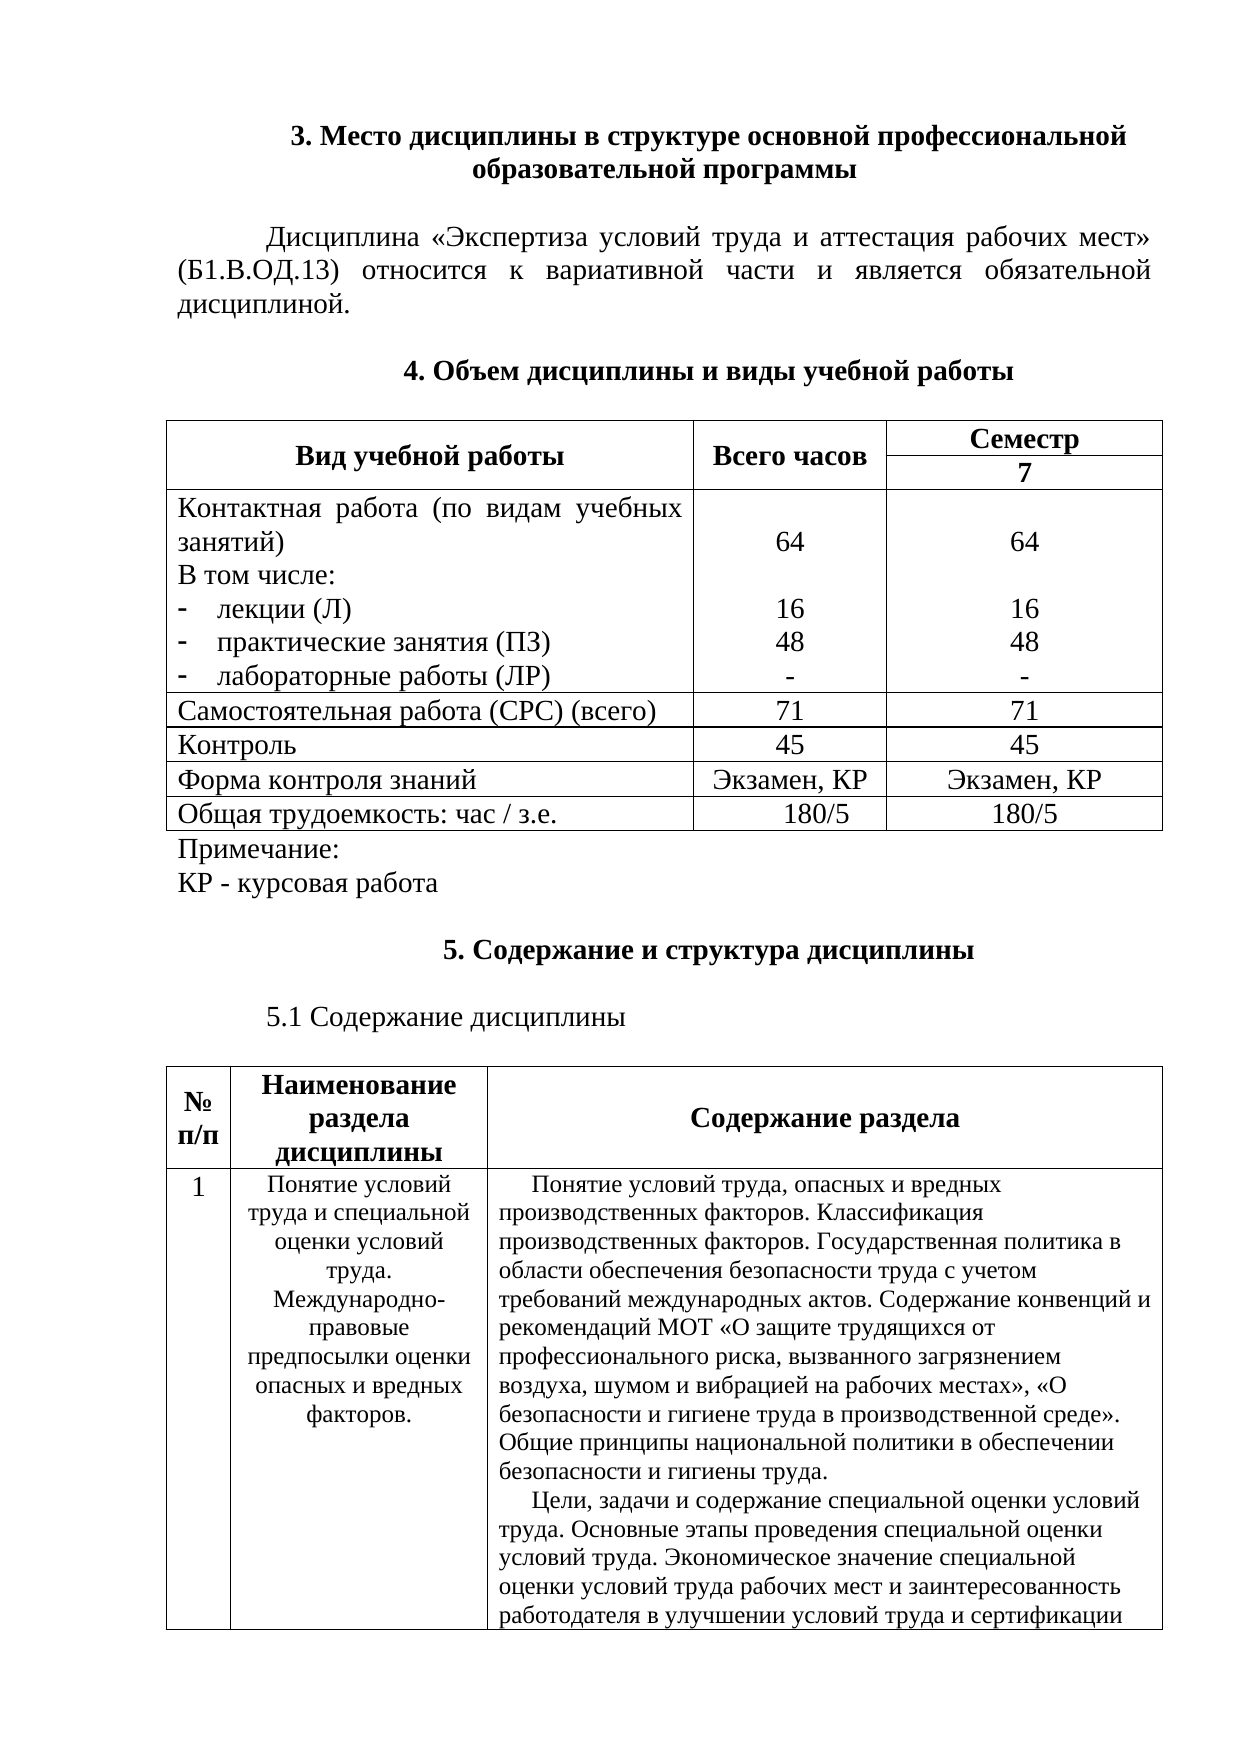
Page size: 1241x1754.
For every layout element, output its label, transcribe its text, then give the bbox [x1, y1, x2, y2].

text Дисциплина «Экспертиза условий труда и аттестация рабочих мест» (Б1.В.ОД.13) относится к вариативной части и является обязательной дисциплиной. [177, 219, 1152, 319]
table_cell Экзамен, КР [694, 762, 886, 796]
table_cell 71 [694, 693, 886, 726]
table_header Наименование раздела дисциплины [231, 1067, 487, 1168]
table_header Содержание раздела [488, 1067, 1162, 1168]
table_header Семестр [887, 421, 1162, 454]
table_header Вид учебной работы [167, 421, 693, 489]
table_cell Форма контроля знаний [167, 762, 693, 796]
table_cell 7 [887, 456, 1162, 489]
text 5. Содержание и структура дисциплины [177, 932, 1152, 965]
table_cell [488, 1169, 1162, 1629]
table_cell Контактная работа (по видам учебных занятий) В том числе: лекции (Л) практические занятия (ПЗ) лабораторные работы (ЛР) [167, 490, 693, 692]
table_header Всего часов [694, 421, 886, 489]
table_cell 180/5 [887, 797, 1162, 830]
table_cell Экзамен, КР [887, 762, 1162, 796]
table_cell 64 16 48 - [694, 490, 886, 692]
table_cell 45 [887, 728, 1162, 761]
text КР - курсовая работа [177, 865, 1152, 898]
table_header № п/п [167, 1067, 230, 1168]
table_cell 1 [167, 1169, 230, 1629]
text 3. Место дисциплины в структуре основной профессиональной образовательной программы [177, 118, 1152, 185]
table_cell 180/5 [694, 797, 886, 830]
table_cell 64 16 48 - [887, 490, 1162, 692]
table_cell 71 [887, 693, 1162, 726]
table_cell Контроль [167, 728, 693, 761]
table_cell 45 [694, 728, 886, 761]
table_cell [231, 1169, 487, 1629]
table_cell Общая трудоемкость: час / з.е. [167, 797, 693, 830]
text 5.1 Содержание дисциплины [177, 999, 1152, 1032]
text 4. Объем дисциплины и виды учебной работы [177, 353, 1152, 386]
table_cell Самостоятельная работа (СРС) (всего) [167, 693, 693, 726]
text Примечание: [177, 831, 1152, 865]
